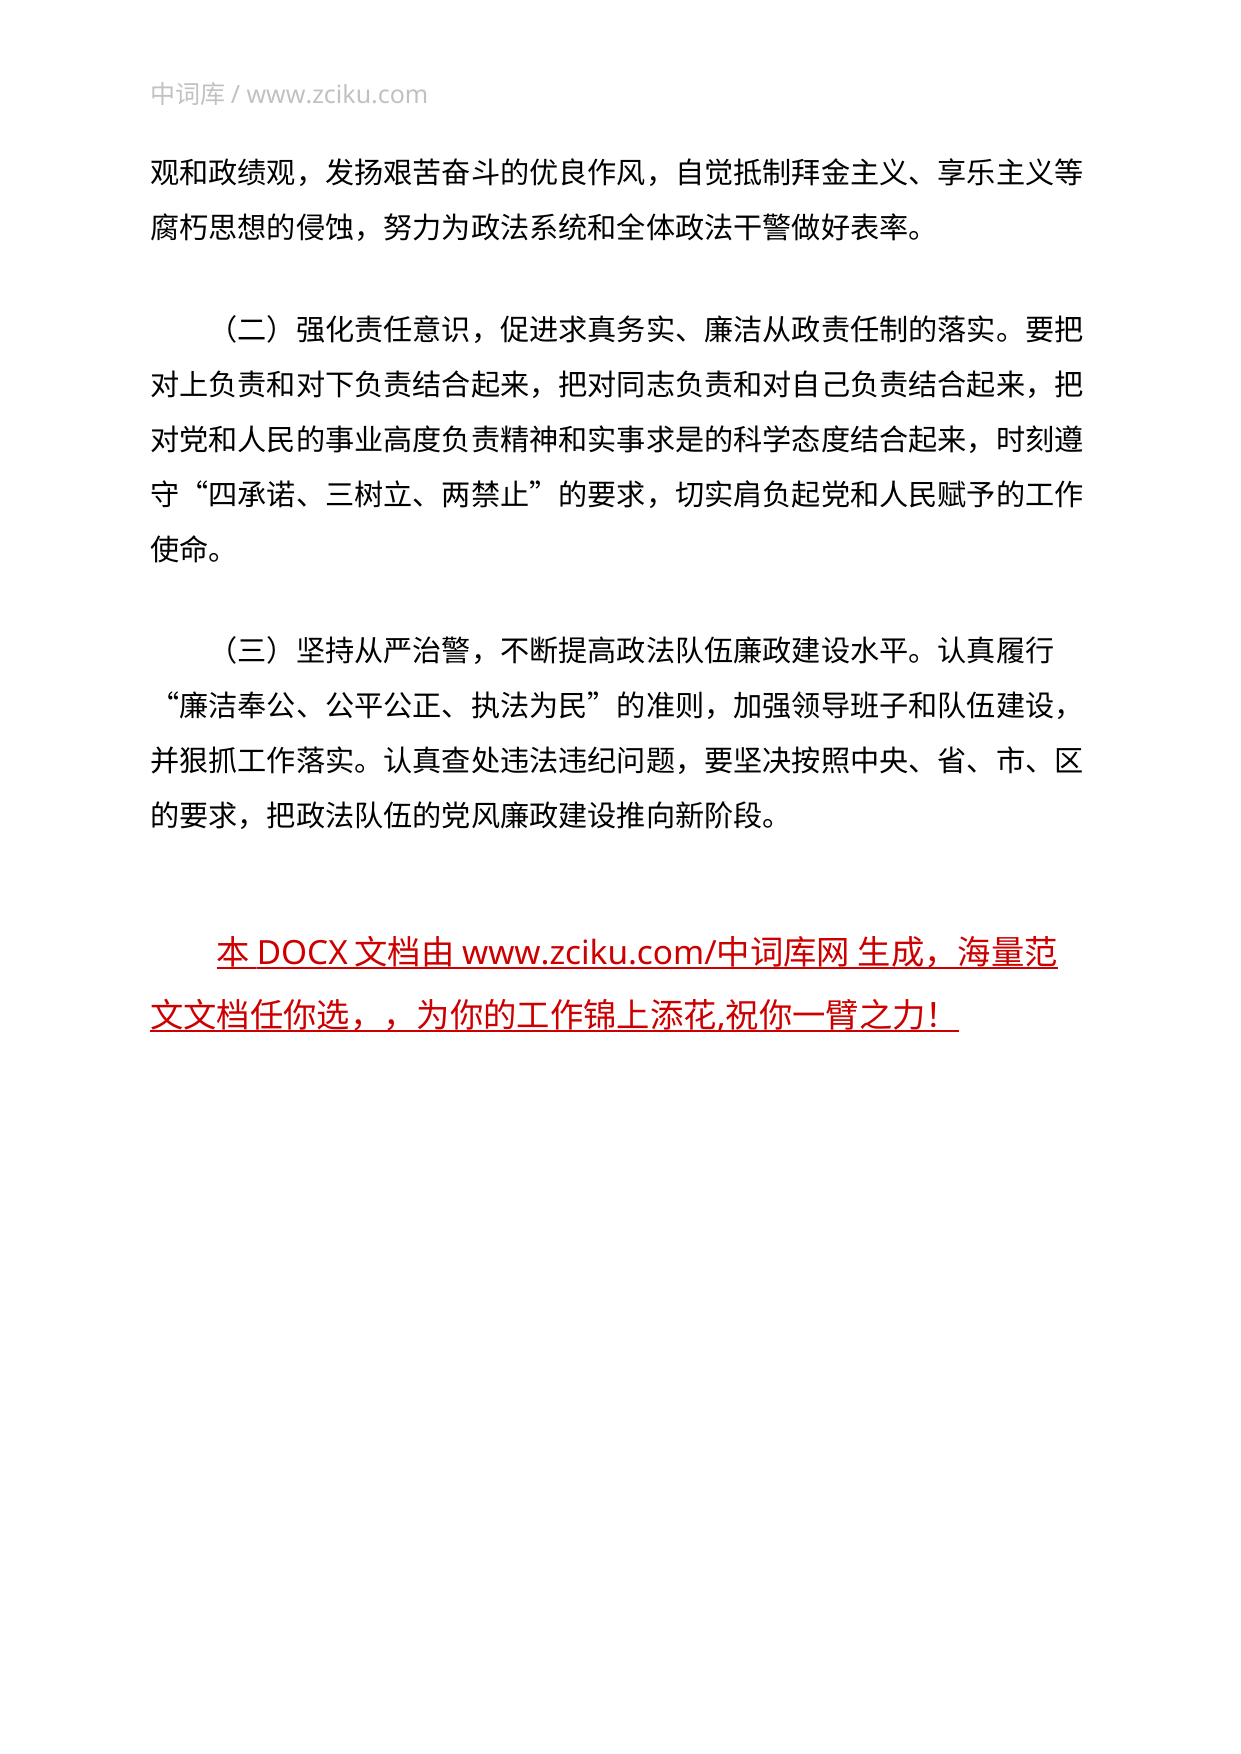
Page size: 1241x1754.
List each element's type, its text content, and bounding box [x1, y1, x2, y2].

text （二）强化责任意识，促进求真务实、廉洁从政责任制的落实。要把对上负责和对下负责结合起来，把对同志负责和对自己负责结合起来，把对党和人民的事业高度负责精神和实事求是的科学态度结合起来，时刻遵守“四承诺、三树立、两禁止”的要求，切实肩负起党和人民赋予的工作使命。 [150, 307, 1090, 568]
text 本DOCX文档由 www.zciku.com/中词库网 生成，海量范文文档任你选，，为你的工作锦上添花,祝你一臂之力！ [150, 926, 1090, 1037]
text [150, 150, 1090, 247]
text （三）坚持从严治警，不断提高政法队伍廉政建设水平。认真履行“廉洁奉公、公平公正、执法为民”的准则，加强领导班子和队伍建设，并狠抓工作落实。认真查处违法违纪问题，要坚决按照中央、省、市、区的要求，把政法队伍的党风廉政建设推向新阶段。 [150, 628, 1090, 835]
